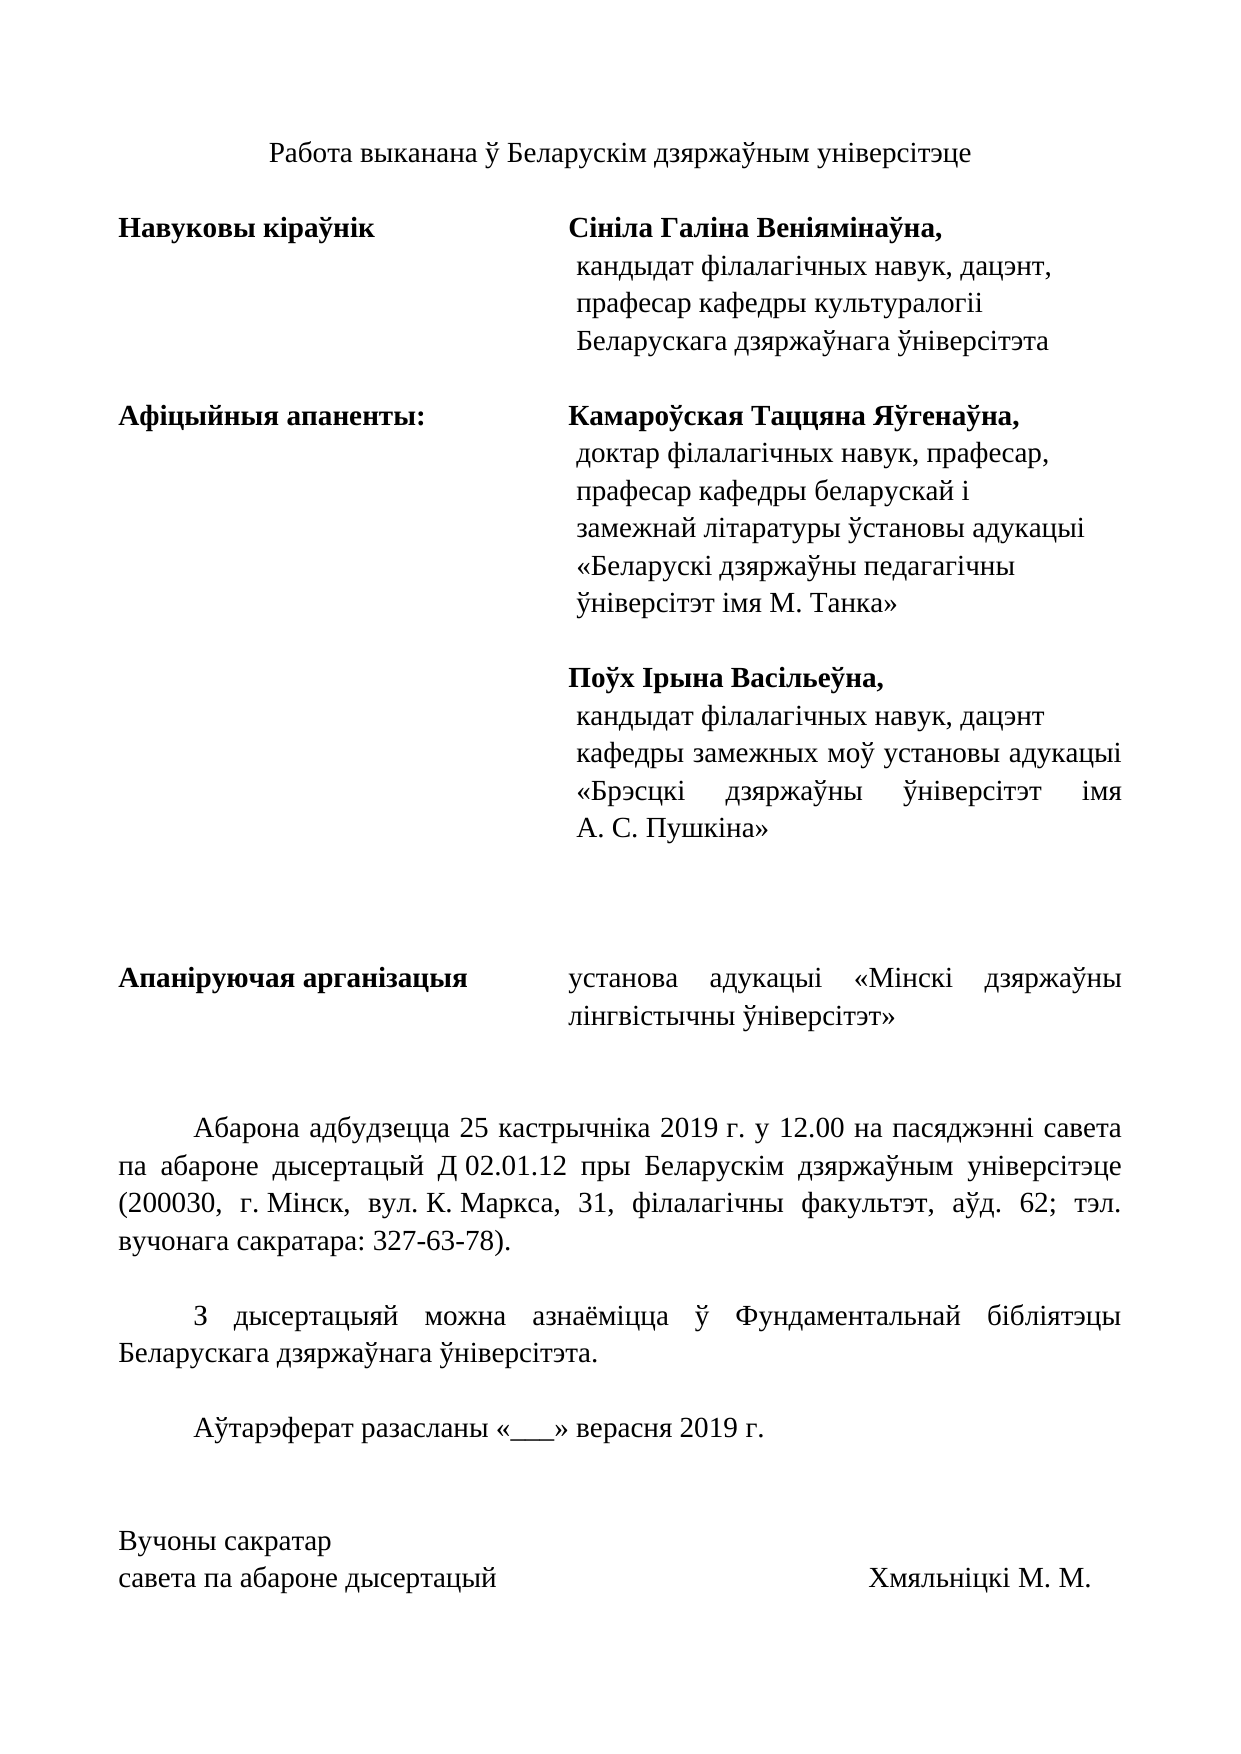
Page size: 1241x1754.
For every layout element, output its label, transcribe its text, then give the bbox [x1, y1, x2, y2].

text кафедры замежных моў установы адукацыі «Брэсцкі дзяржаўны ўніверсітэт імя А. С. Пушкіна» [576, 733, 1122, 845]
text Абарона адбудзецца 25 кастрычніка 2019 г. у 12.00 на пасяджэнні савета па абароне дысертацый Д 02.01.12 пры Беларускім дзяржаўным універсітэце (200030, г. Мінск, вул. К. Маркса, 31, філалагічны факультэт, аўд. 62; тэл. вучонага сакратара: 327-63-78). [118, 1108, 1122, 1258]
text З дысертацыяй можна азнаёміцца ў Фундаментальнай бібліятэцы Беларускага дзяржаўнага ўніверсітэта. [118, 1295, 1122, 1370]
text Навуковы кіраўнік Сініла Галіна Веніямінаўна, [118, 208, 1122, 245]
text Беларускага дзяржаўнага ўніверсітэта [576, 320, 1122, 358]
text «Беларускі дзяржаўны педагагічны [576, 545, 1122, 583]
text прафесар кафедры беларускай і [576, 470, 1122, 508]
text прафесар кафедры культуралогіі [576, 283, 1122, 320]
text замежнай літаратуры ўстановы адукацыі [576, 508, 1122, 545]
text кандыдат філалагічных навук, дацэнт [501, 695, 1122, 733]
text Вучоны сакратар [118, 1520, 1122, 1558]
text кандыдат філалагічных навук, дацэнт, [576, 245, 1122, 283]
text ўніверсітэт імя М. Танка» [576, 583, 1122, 620]
text Аўтарэферат разасланы «___» верасня 2019 г. [118, 1408, 1122, 1445]
text Апаніруючая арганізацыя установа адукацыі «Мінскі дзяржаўны лінгвістычны ўніверсітэт» [118, 958, 1122, 1033]
text Работа выканана ў Беларускім дзяржаўным універсітэце [118, 133, 1122, 170]
text Афіцыйныя апаненты: Камароўская Таццяна Яўгенаўна, [118, 395, 1122, 433]
text доктар філалагічных навук, прафесар, [576, 433, 1122, 470]
text Поўх Ірына Васільеўна, [118, 658, 1122, 695]
text савета па абароне дысертацый Хмяльніцкі М. М. [118, 1558, 1122, 1595]
